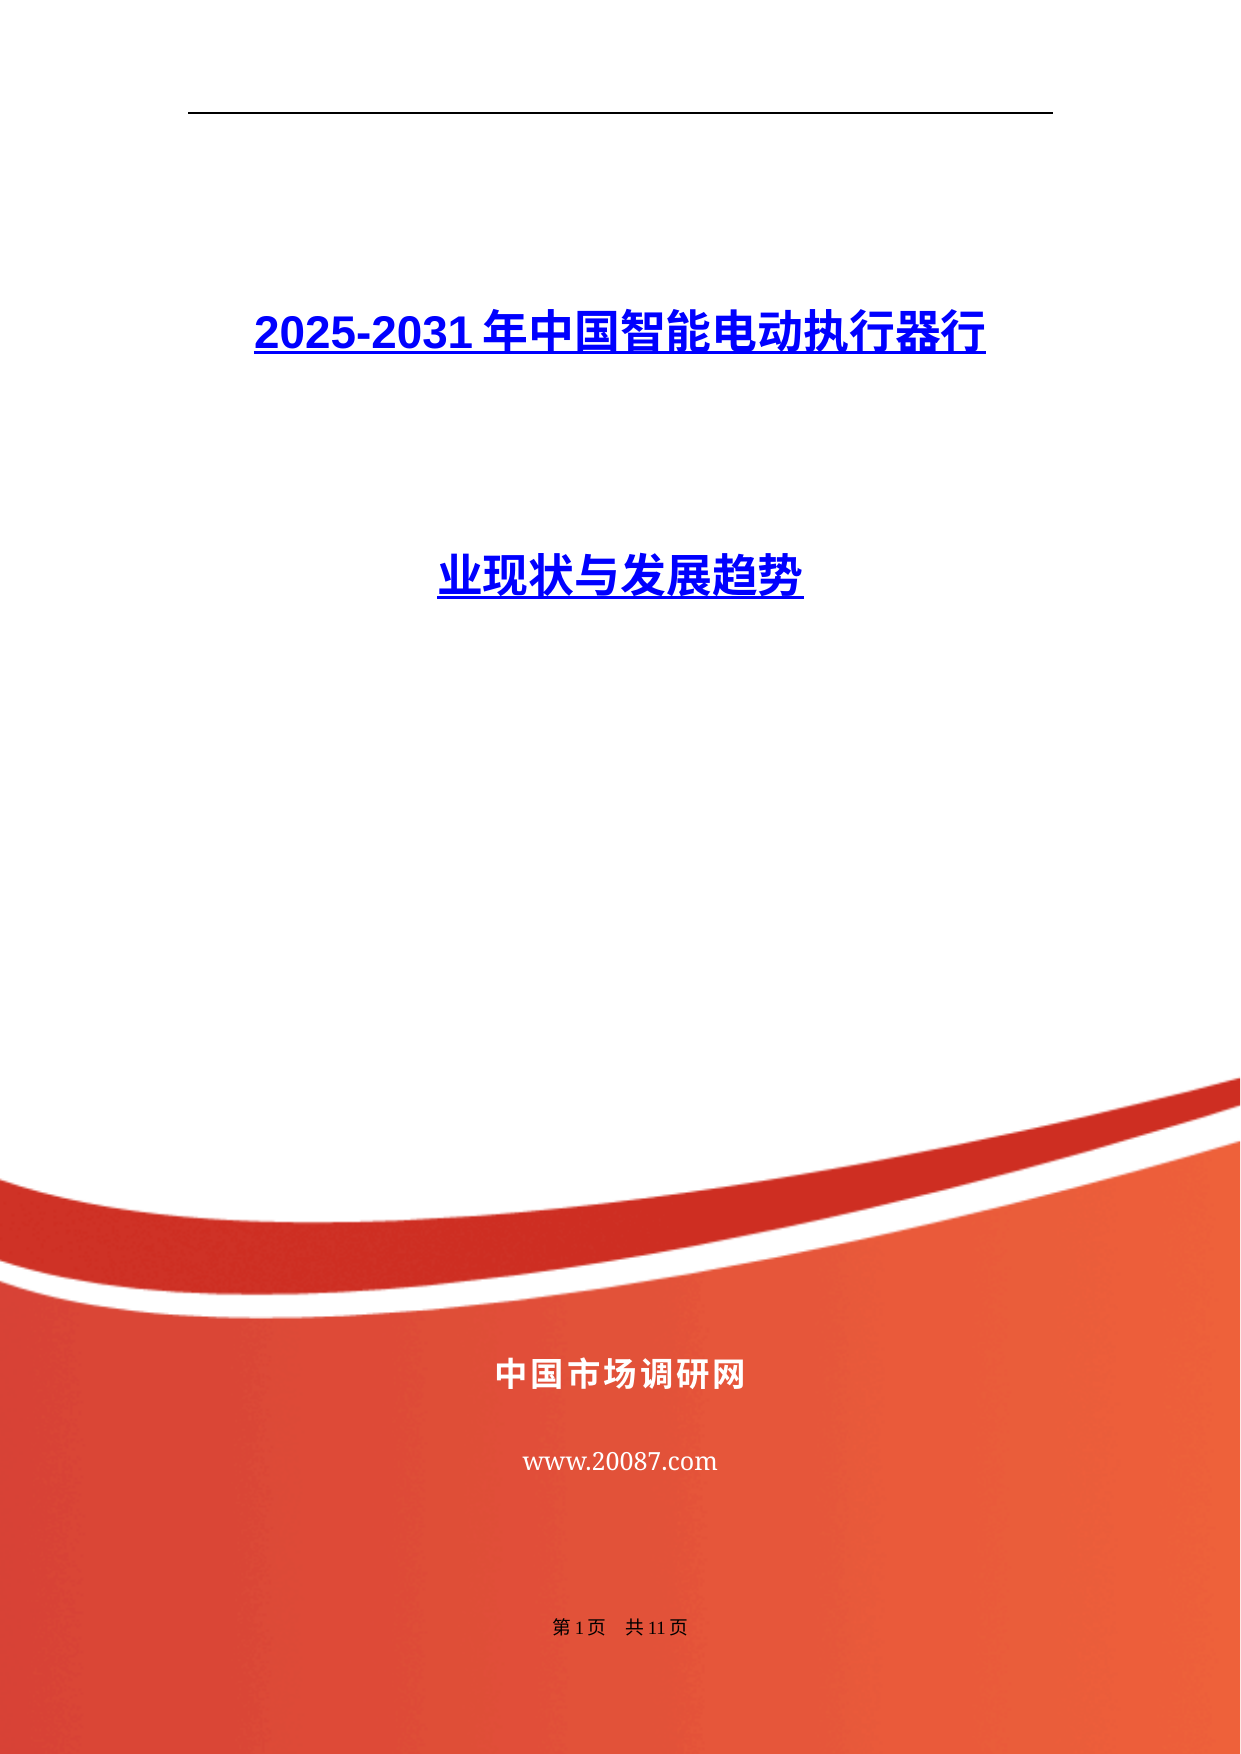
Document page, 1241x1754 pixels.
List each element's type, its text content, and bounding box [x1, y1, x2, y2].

table_header 2025-2031年中国智能电动执行器行业现状与发展趋势 [188, 207, 1053, 773]
picture [0, 1006, 1241, 1754]
subtitle 中国市场调研网 [187, 1339, 1053, 1404]
text www.20087.com [187, 1428, 1053, 1493]
